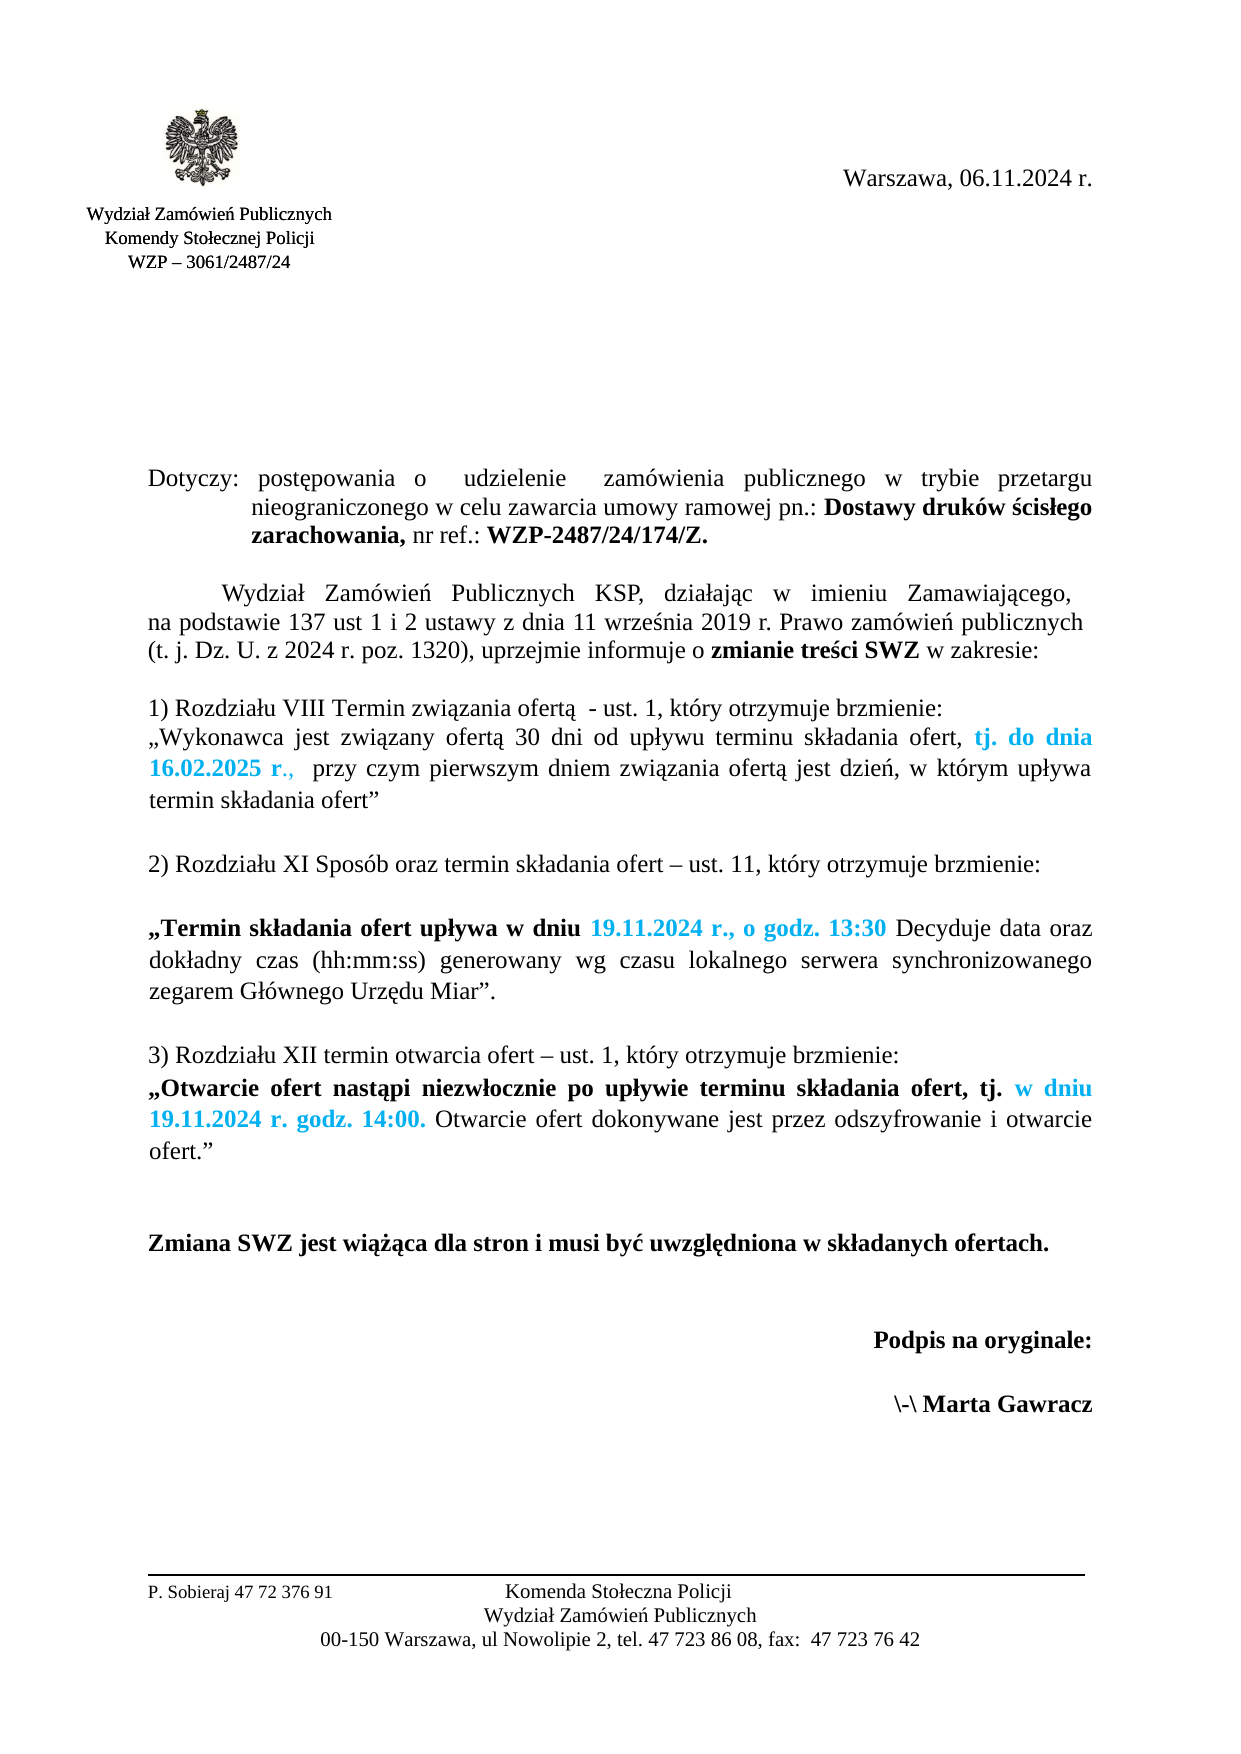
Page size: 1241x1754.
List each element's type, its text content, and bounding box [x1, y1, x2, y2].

text „Otwarcie ofert nastąpi niezwłocznie po upływie terminu składania ofert, tj. w dniu 19.11.2024 r. godz. 14:00. Otwarcie ofert dokonywane jest przez odszyfrowanie i otwarcie ofert.” [148, 1073, 1093, 1164]
text Dotyczy: postępowania o udzielenie zamówienia publicznego w trybie przetargu nieograniczonego w celu zawarcia umowy ramowej pn.: Dostawy druków ścisłego zarachowania, nr ref.: WZP-2487/24/174/Z. [148, 463, 1093, 549]
text 2) Rozdziału XI Sposób oraz termin składania ofert – ust. 11, który otrzymuje brzmienie: [148, 849, 1093, 878]
text 3) Rozdziału XII termin otwarcia ofert – ust. 1, który otrzymuje brzmienie: [148, 1041, 1093, 1069]
text „Termin składania ofert upływa w dniu 19.11.2024 r., o godz. 13:30 Decyduje data oraz dokładny czas (hh:mm:ss) generowany wg czasu lokalnego serwera synchronizowanego zegarem Głównego Urzędu Miar”. [148, 913, 1093, 1005]
text \-\ Marta Gawracz [148, 1389, 1093, 1418]
text Wydział Zamówień Publicznych KSP, działając w imieniu Zamawiającego, na podstawie 137 ust 1 i 2 ustawy z dnia 11 września 2019 r. Prawo zamówień publicznych (t. j. Dz. U. z 2024 r. poz. 1320), uprzejmie informuje o zmianie treści SWZ w zakresie: [148, 578, 1093, 664]
text 1) Rozdziału VIII Termin związania ofertą - ust. 1, który otrzymuje brzmienie: [148, 693, 1093, 722]
text Warszawa, 06.11.2024 r. [723, 163, 1093, 192]
text Podpis na oryginale: [148, 1325, 1093, 1353]
text „Wykonawca jest związany ofertą 30 dni od upływu terminu składania ofert, tj. do dnia 16.02.2025 r., przy czym pierwszym dniem związania ofertą jest dzień, w którym upływa termin składania ofert” [148, 722, 1093, 814]
text Zmiana SWZ jest wiążąca dla stron i musi być uwzględniona w składanych ofertach. [148, 1228, 1093, 1257]
picture [162, 101, 240, 187]
